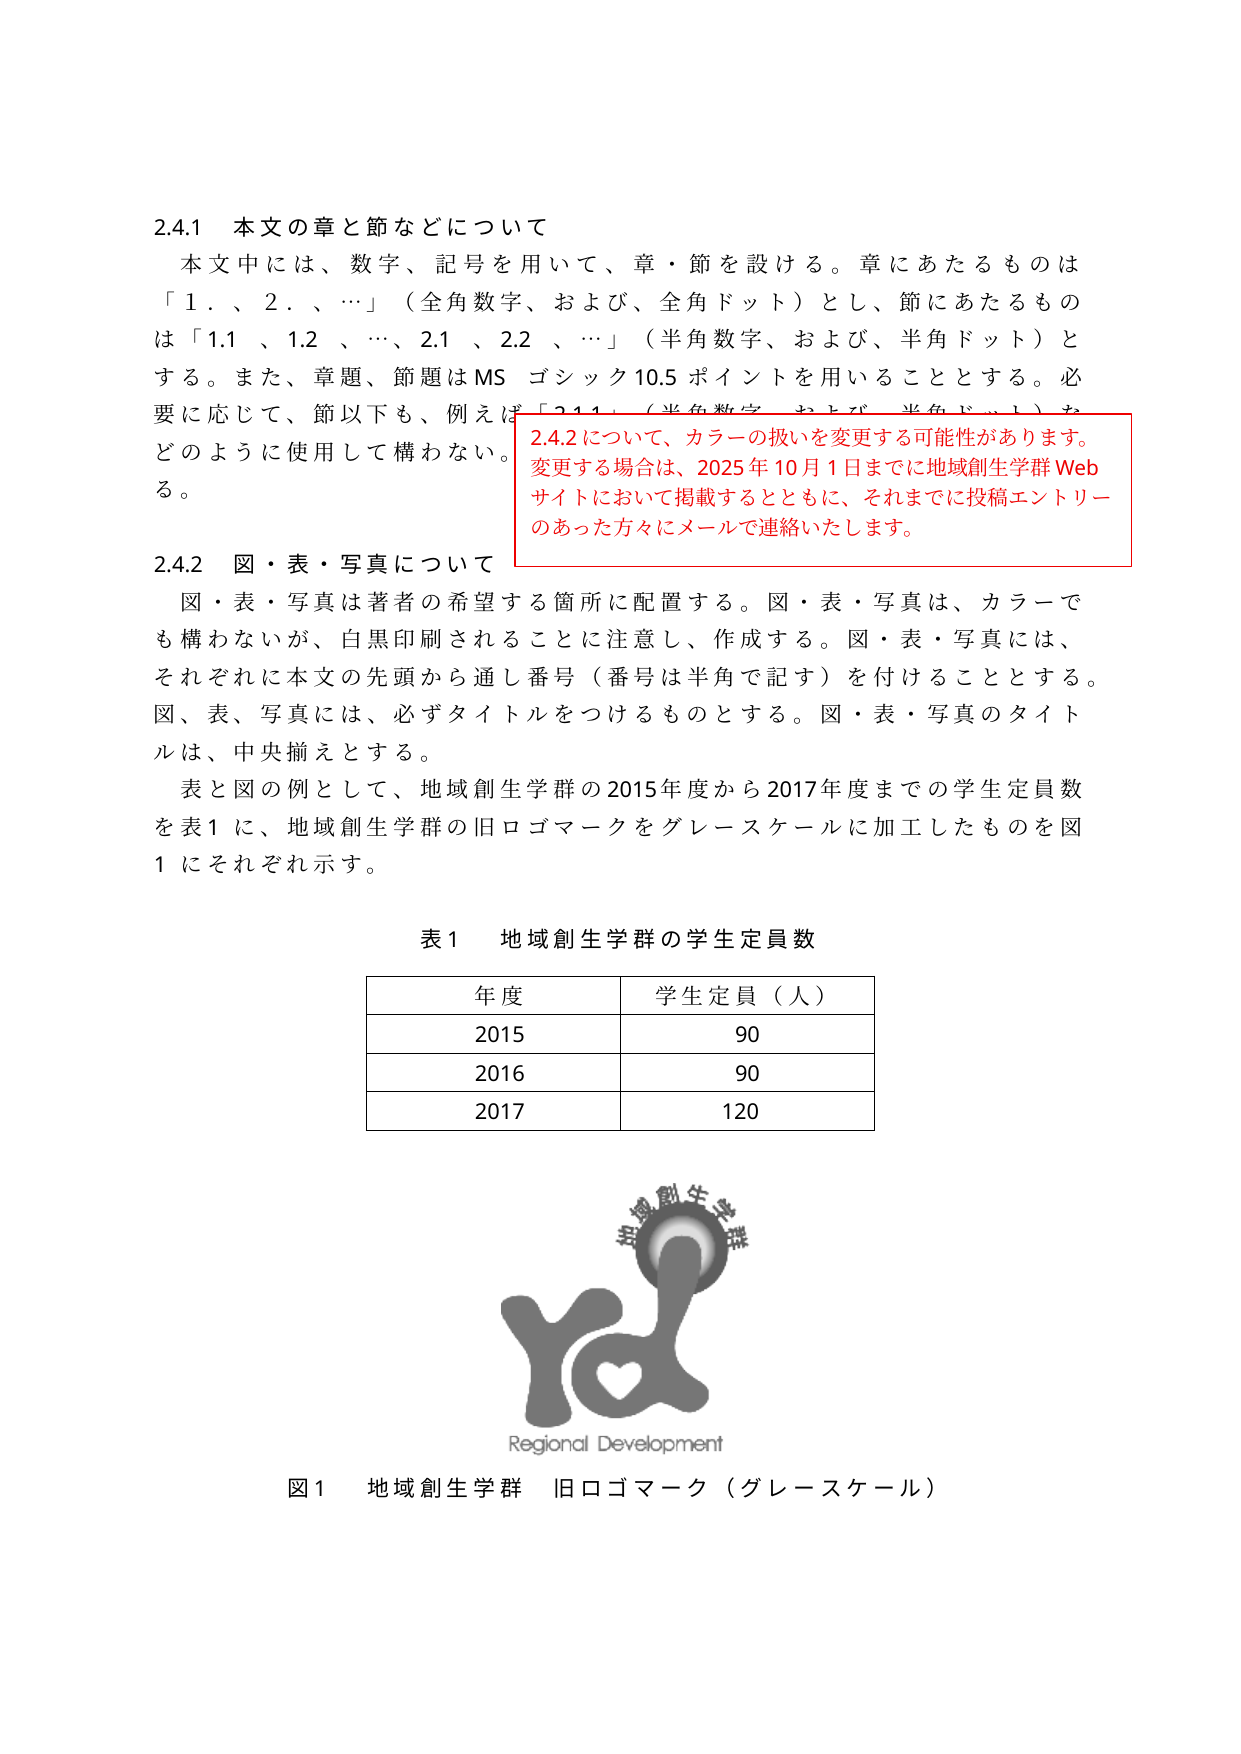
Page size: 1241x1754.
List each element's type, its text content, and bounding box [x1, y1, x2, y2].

table_cell 90 [621, 1054, 874, 1091]
text 表と図の例として、地域創生学群の2015年度から2017年度までの学生定員数を表1に、地域創生学群の旧ロゴマークをグレースケールに加工したものを図1にそれぞれ示す。 [153, 769, 1087, 882]
table_cell 120 [621, 1092, 874, 1130]
table_header 年度 [367, 977, 620, 1014]
table_header 学生定員（人） [621, 977, 874, 1014]
table_cell 2016 [367, 1054, 620, 1091]
text 図・表・写真は著者の希望する箇所に配置する。図・表・写真は、カラーでも構わないが、白黒印刷されることに注意し、作成する。図・表・写真には、それぞれに本文の先頭から通し番号（番号は半角で記す）を付けることとする。図、表、写真には、必ずタイトルをつけるものとする。図・表・写真のタイトルは、中央揃えとする。 [153, 582, 1087, 769]
text 表1 地域創生学群の学生定員数 [153, 919, 1087, 957]
text 本文中には、数字、記号を用いて、章・節を設ける。章にあたるものは「１．、２．、…」（全角数字、および、全角ドット）とし、節にあたるものは「1.1、1.2、…、2.1、2.2、…」（半角数字、および、半角ドット）とする。また、章題、節題はMSゴシック10.5ポイントを用いることとする。必要に応じて、節以下も、例えば「2.1.1」（半角数字、および、半角ドット）などのように使用して構わない。新たな章・節に入る時は、1行空けることとする。 [153, 244, 1087, 507]
text 図1 地域創生学群 旧ロゴマーク（グレースケール） [153, 1468, 1087, 1506]
table_cell 2017 [367, 1092, 620, 1130]
text 2.4.2 図・表・写真について [153, 544, 1087, 582]
table_cell 2015 [367, 1015, 620, 1053]
table_cell 90 [621, 1015, 874, 1053]
text 2.4.1 本文の章と節などについて [153, 207, 1087, 244]
